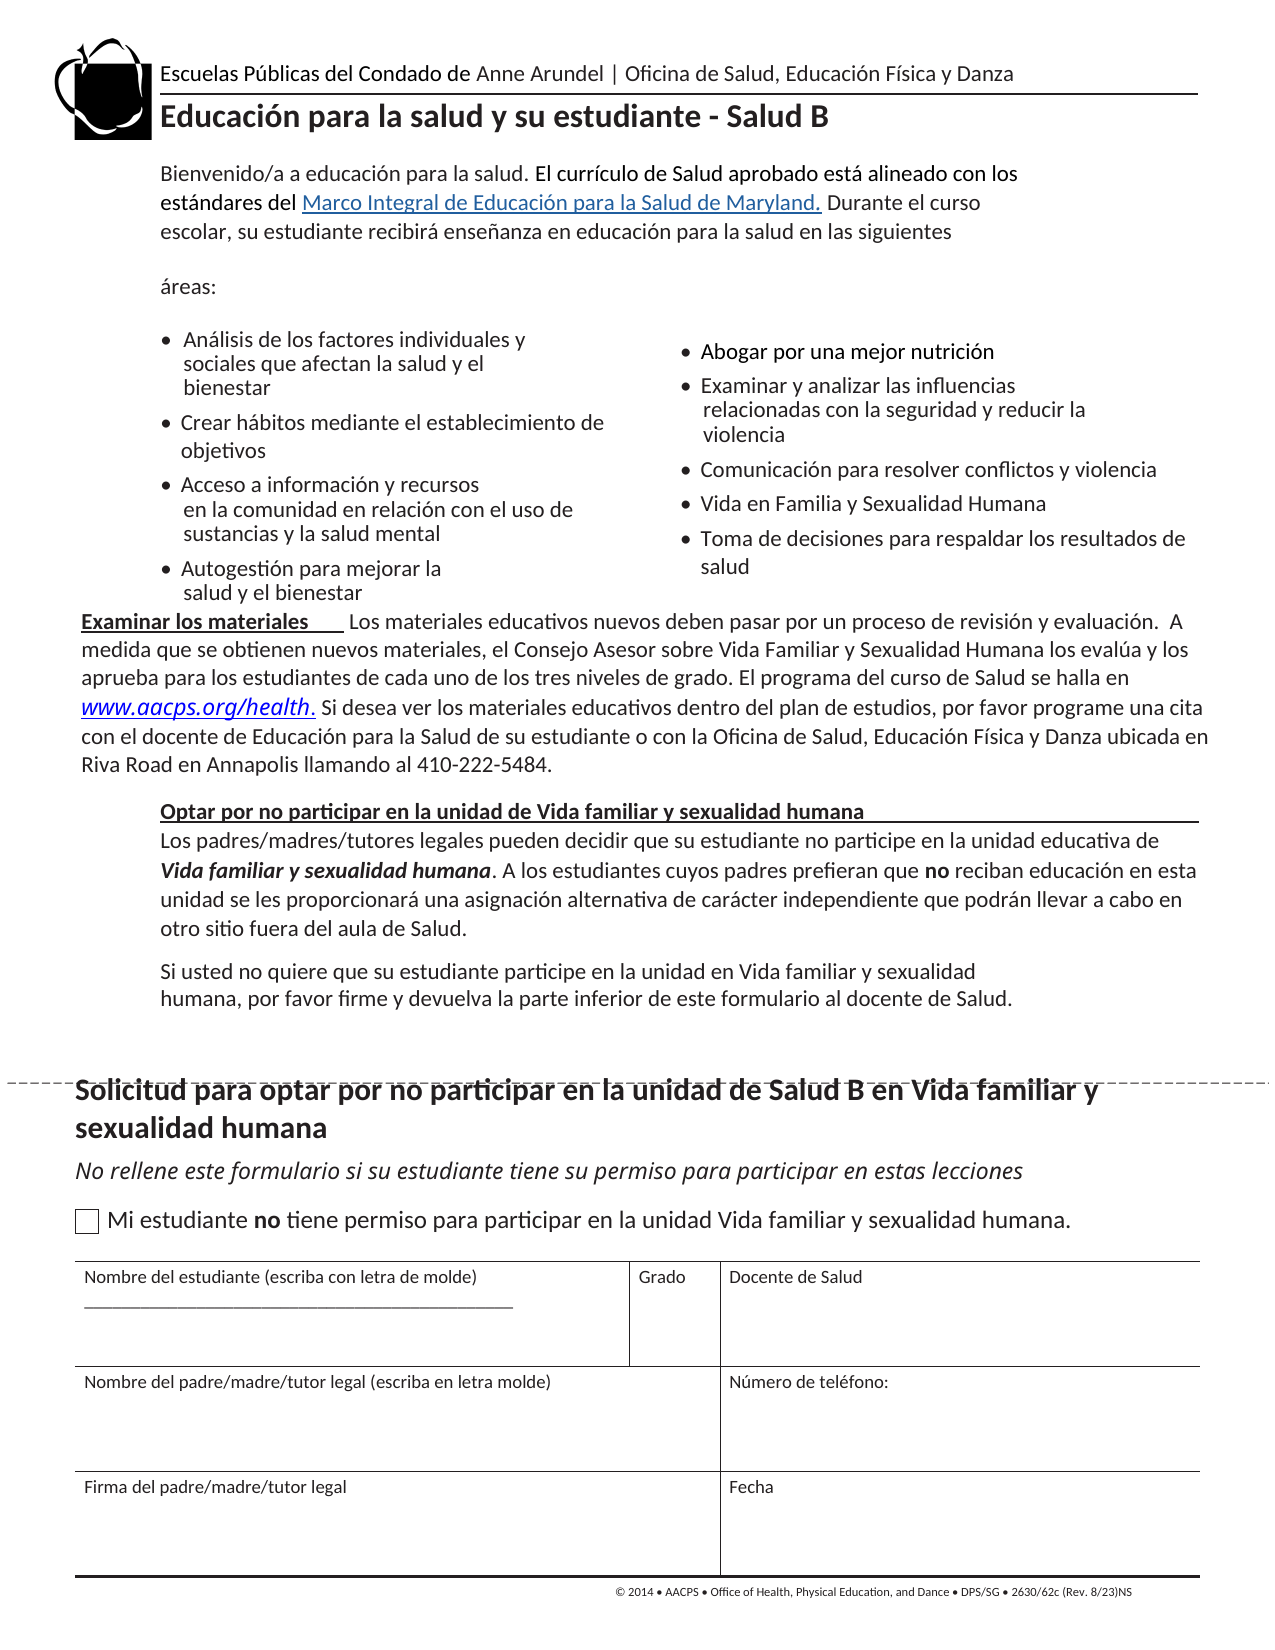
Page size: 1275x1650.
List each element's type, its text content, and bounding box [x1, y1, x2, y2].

list Autogestión para mejorar la salud y el bienestar [160, 557, 484, 606]
list Examinar y analizar las influencias relacionadas con la seguridad y reducir la violencia [680, 374, 1138, 448]
list Abogar por una mejor nutrición [680, 337, 1212, 365]
list Análisis de los factores individuales y sociales que afectan la salud y el bienestar [160, 327, 564, 401]
text Educación para la salud y su estudiante - Salud B [160, 87, 1212, 136]
list Toma de decisiones para respaldar los resultados de salud [680, 524, 1212, 580]
text Solicitud para optar por no participar en la unidad de Salud B en Vida familiar y sexualidad humana [75, 1070, 1212, 1147]
text Si usted no quiere que su estudiante participe en la unidad en Vida familiar y sexualidad humana, por favor firme y devuelva la parte inferior de este formulario al docente de Salud. [160, 957, 1057, 1012]
table_cell Firma del padre/madre/tutor legal [75, 1472, 720, 1575]
table_header Nombre del estudiante (escriba con letra de molde) ______________________________________________ [75, 1262, 629, 1366]
text Mi estudiante no tiene permiso para participar en la unidad Vida familiar y sexualidad humana. [107, 1204, 1212, 1234]
table_cell Fecha [721, 1472, 1200, 1575]
table_header Docente de Salud [721, 1262, 1200, 1366]
list Acceso a información y recursos [160, 471, 623, 497]
text Examinar los materiales Los materiales educativos nuevos deben pasar por un proceso de revisión y evaluación. A medida que se obtienen nuevos materiales, el Consejo Asesor sobre Vida Familiar y Sexualidad Humana los evalúa y los aprueba para los estudiantes de cada uno de los tres niveles de grado. El programa del curso de Salud se halla en www.aacps.org/health. Si desea ver los materiales educativos dentro del plan de estudios, por favor programe una cita con el docente de Educación para la Salud de su estudiante o con la Oficina de Salud, Educación Física y Danza ubicada en Riva Road en Annapolis llamando al 410-222-5484. [81, 607, 1212, 778]
text Bienvenido/a a educación para la salud. El currículo de Salud aprobado está alineado con los estándares del Marco Integral de Educación para la Salud de Maryland. Durante el curso escolar, su estudiante recibirá enseñanza en educación para la salud en las siguientes áreas: [160, 159, 1057, 300]
list Crear hábitos mediante el establecimiento de objetivos [160, 408, 623, 464]
text Escuelas Públicas del Condado de Anne Arundel | Oficina de Salud, Educación Física y Danza [160, 59, 1212, 87]
table_cell Nombre del padre/madre/tutor legal (escriba en letra molde) [75, 1367, 720, 1471]
text No rellene este formulario si su estudiante tiene su permiso para participar en estas lecciones [75, 1155, 1212, 1186]
table_header Grado [630, 1262, 720, 1366]
list Vida en Familia y Sexualidad Humana [680, 489, 1212, 517]
picture [54, 38, 152, 140]
text Optar por no participar en la unidad de Vida familiar y sexualidad humana Los padres/madres/tutores legales pueden decidir que su estudiante no participe en la unidad educativa de Vida familiar y sexualidad humana. A los estudiantes cuyos padres prefieran que no reciban educación en esta unidad se les proporcionará una asignación alternativa de carácter independiente que podrán llevar a cabo en [160, 823, 1199, 913]
table_cell Número de teléfono: [721, 1367, 1200, 1471]
text en la comunidad en relación con el uso de sustancias y la salud mental [183, 498, 623, 548]
text Optar por no participar en la unidad de Vida familiar y sexualidad humana Los padres/madres/tutores legales pueden decidir que su estudiante no participe en la unidad educativa de Vida familiar y sexualidad humana. A los estudiantes cuyos padres prefieran que no reciban educación en esta unidad se les proporcionará una asignación alternativa de carácter independiente que podrán llevar a cabo en [160, 797, 1199, 821]
list Comunicación para resolver conflictos y violencia [680, 455, 1212, 483]
text otro sitio fuera del aula de Salud. [160, 915, 1212, 942]
text © 2014 • AACPS • Office of Health, Physical Education, and Dance • DPS/SG • 2630/62c (Rev. 8/23)NS [615, 1584, 1212, 1599]
